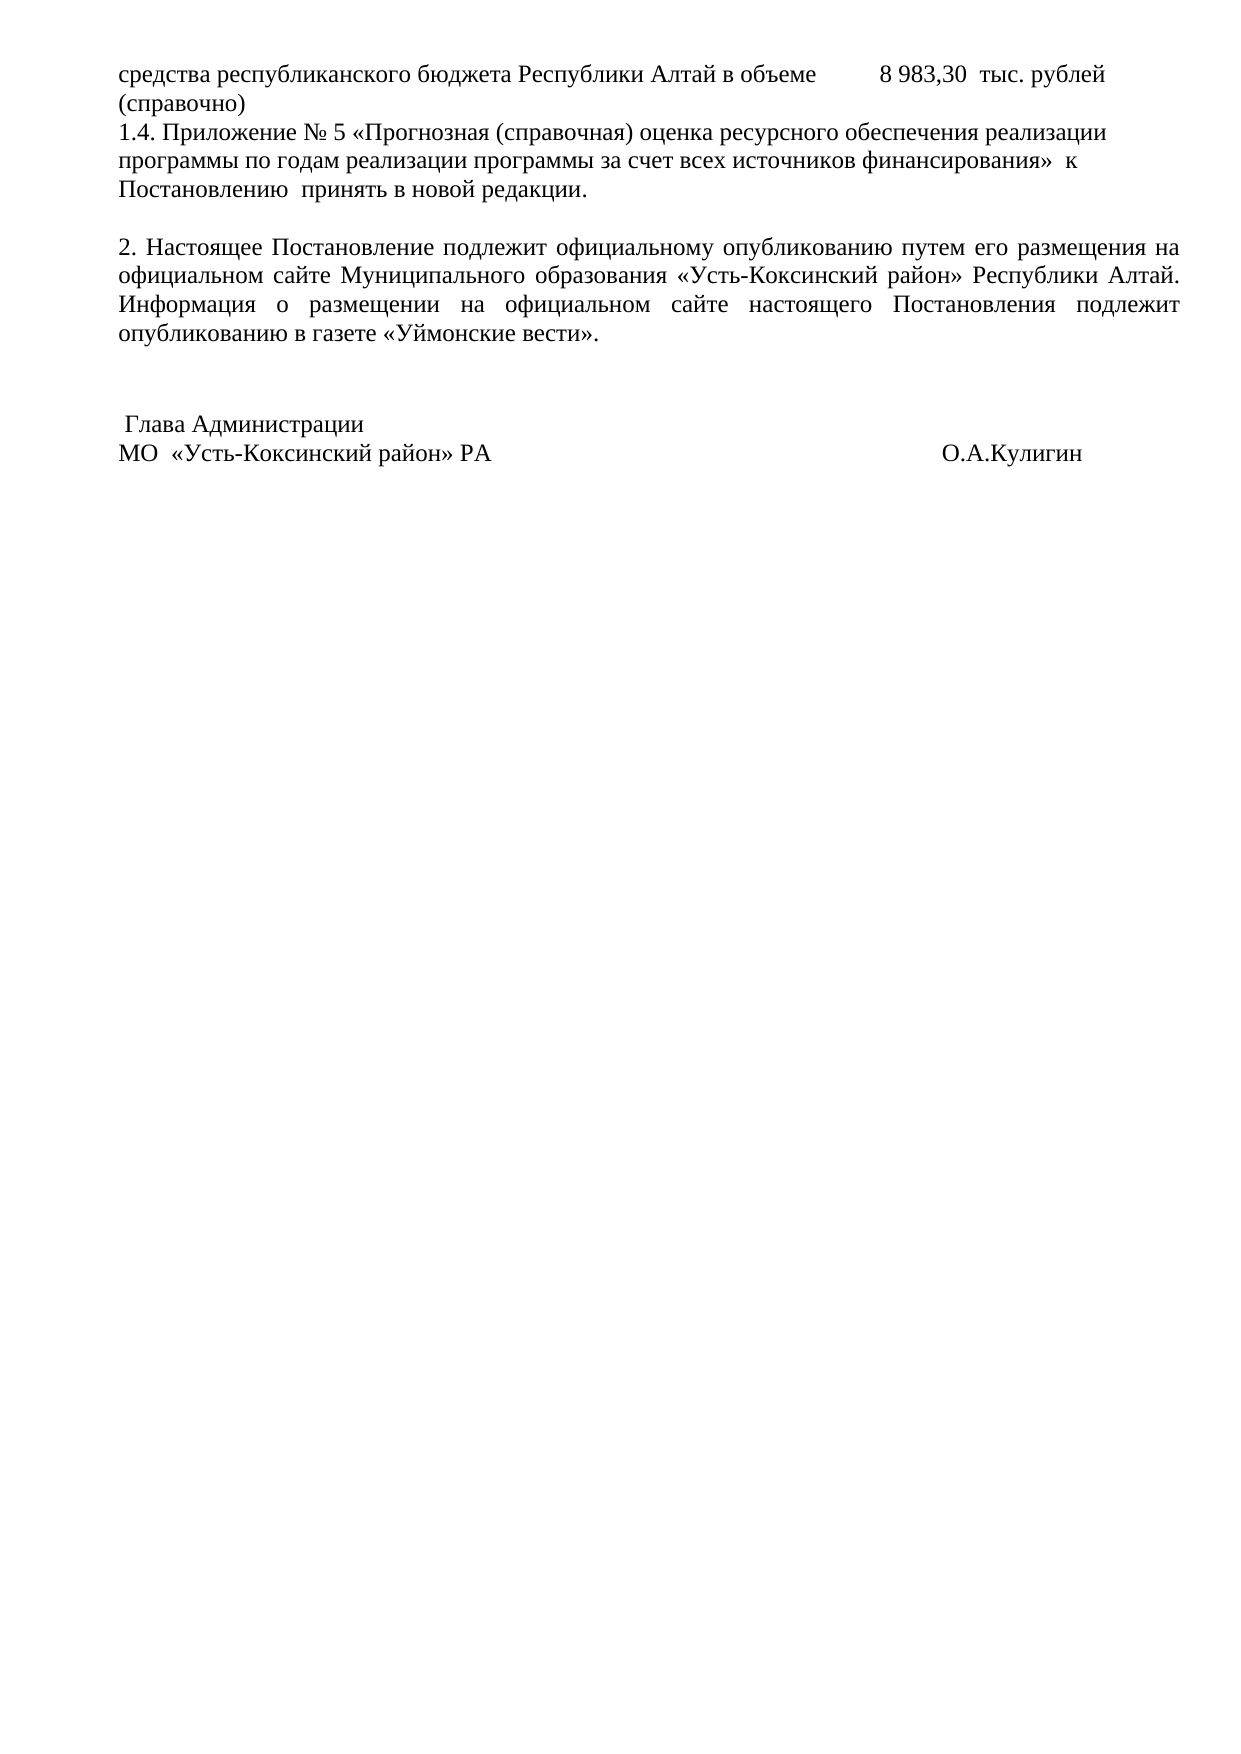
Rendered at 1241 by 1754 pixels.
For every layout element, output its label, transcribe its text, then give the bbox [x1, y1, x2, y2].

text Глава Администрации [118, 409, 1181, 438]
text МО «Усть-Коксинский район» РА О.А.Кулигин [118, 438, 1181, 466]
text 2. Настоящее Постановление подлежит официальному опубликованию путем его размещения на официальном сайте Муниципального образования «Усть-Коксинский район» Республики Алтай. Информация о размещении на официальном сайте настоящего Постановления подлежит опубликованию в газете «Уймонские вести». [118, 232, 1181, 347]
text средства республиканского бюджета Республики Алтай в объеме 8 983,30 тыс. рублей (справочно) [118, 59, 1181, 117]
text 1.4. Приложение № 5 «Прогнозная (справочная) оценка ресурсного обеспечения реализации программы по годам реализации программы за счет всех источников финансирования» к Постановлению принять в новой редакции. [118, 117, 1181, 203]
